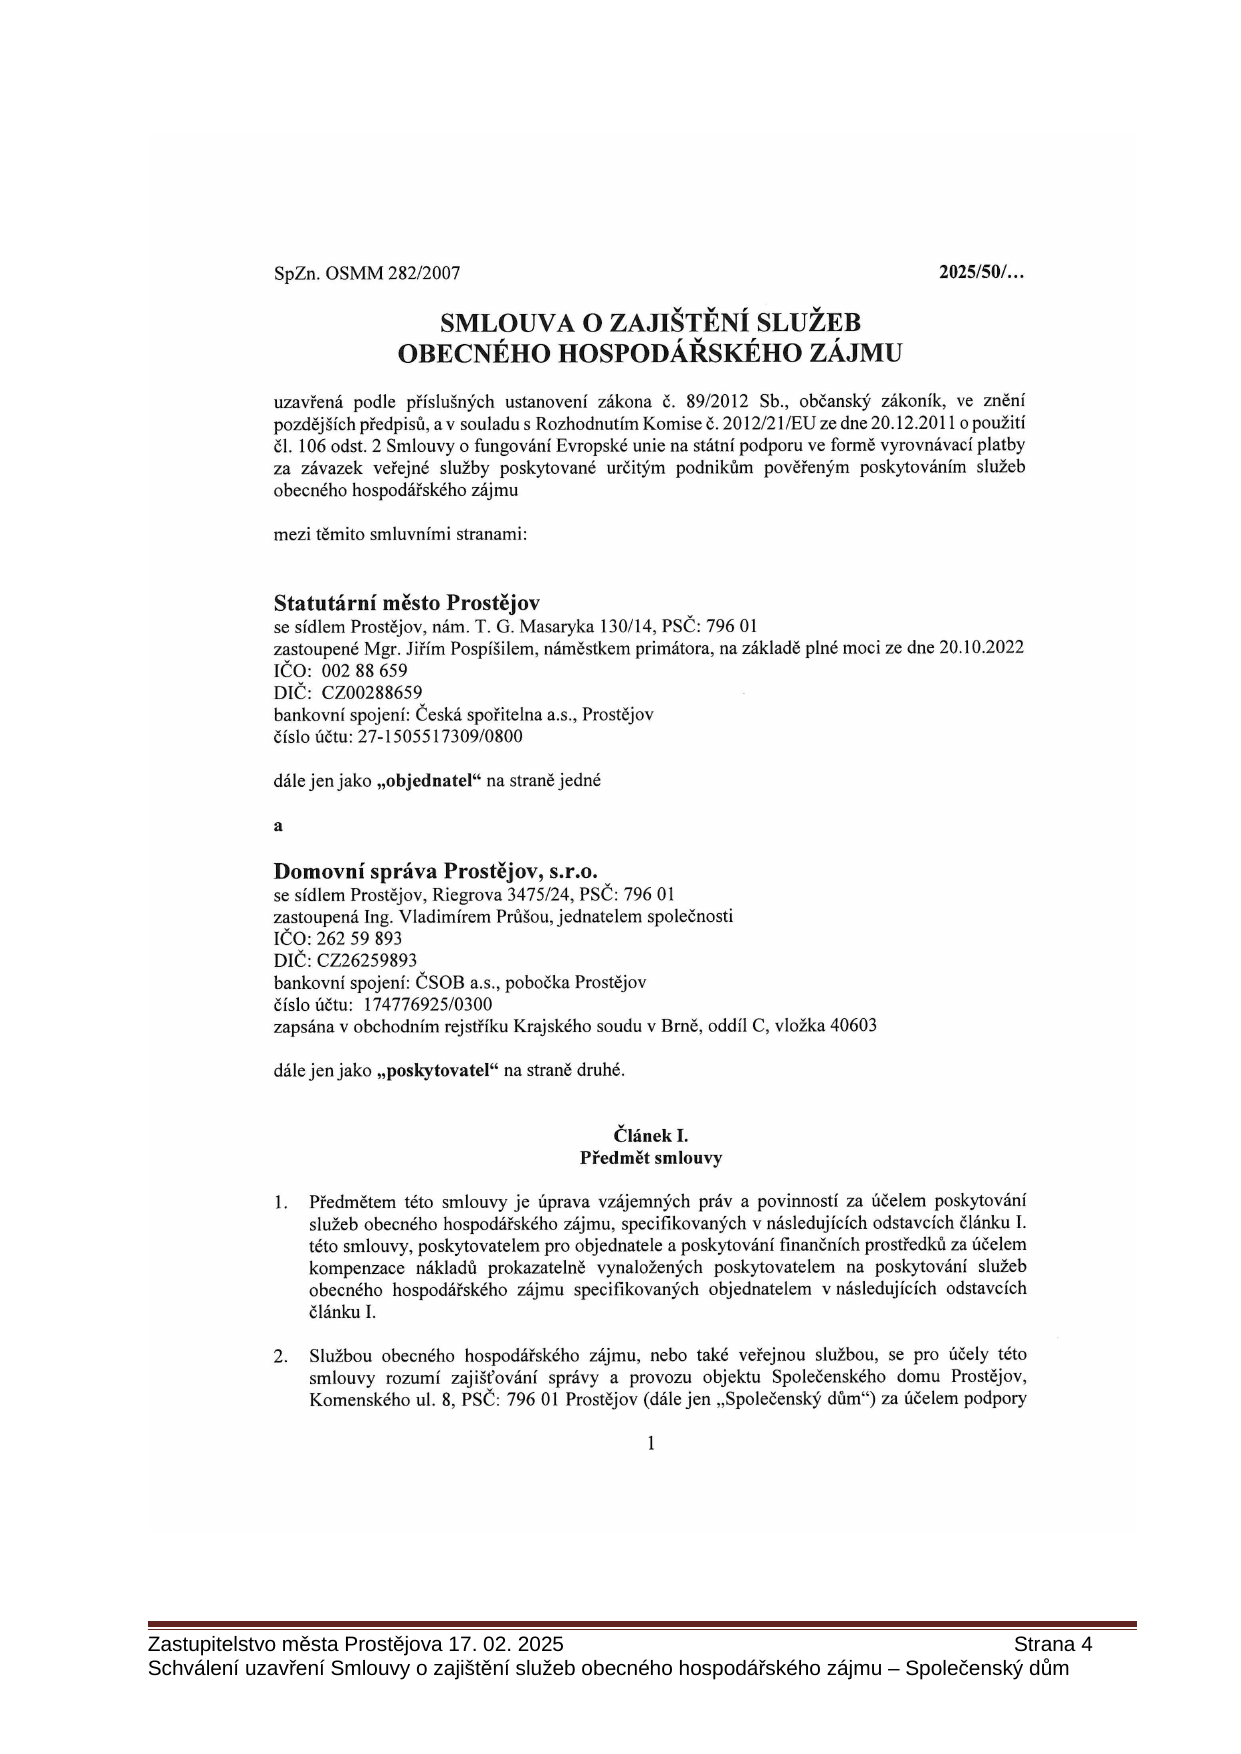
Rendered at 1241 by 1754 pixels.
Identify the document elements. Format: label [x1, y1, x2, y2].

picture [147, 132, 1137, 1532]
